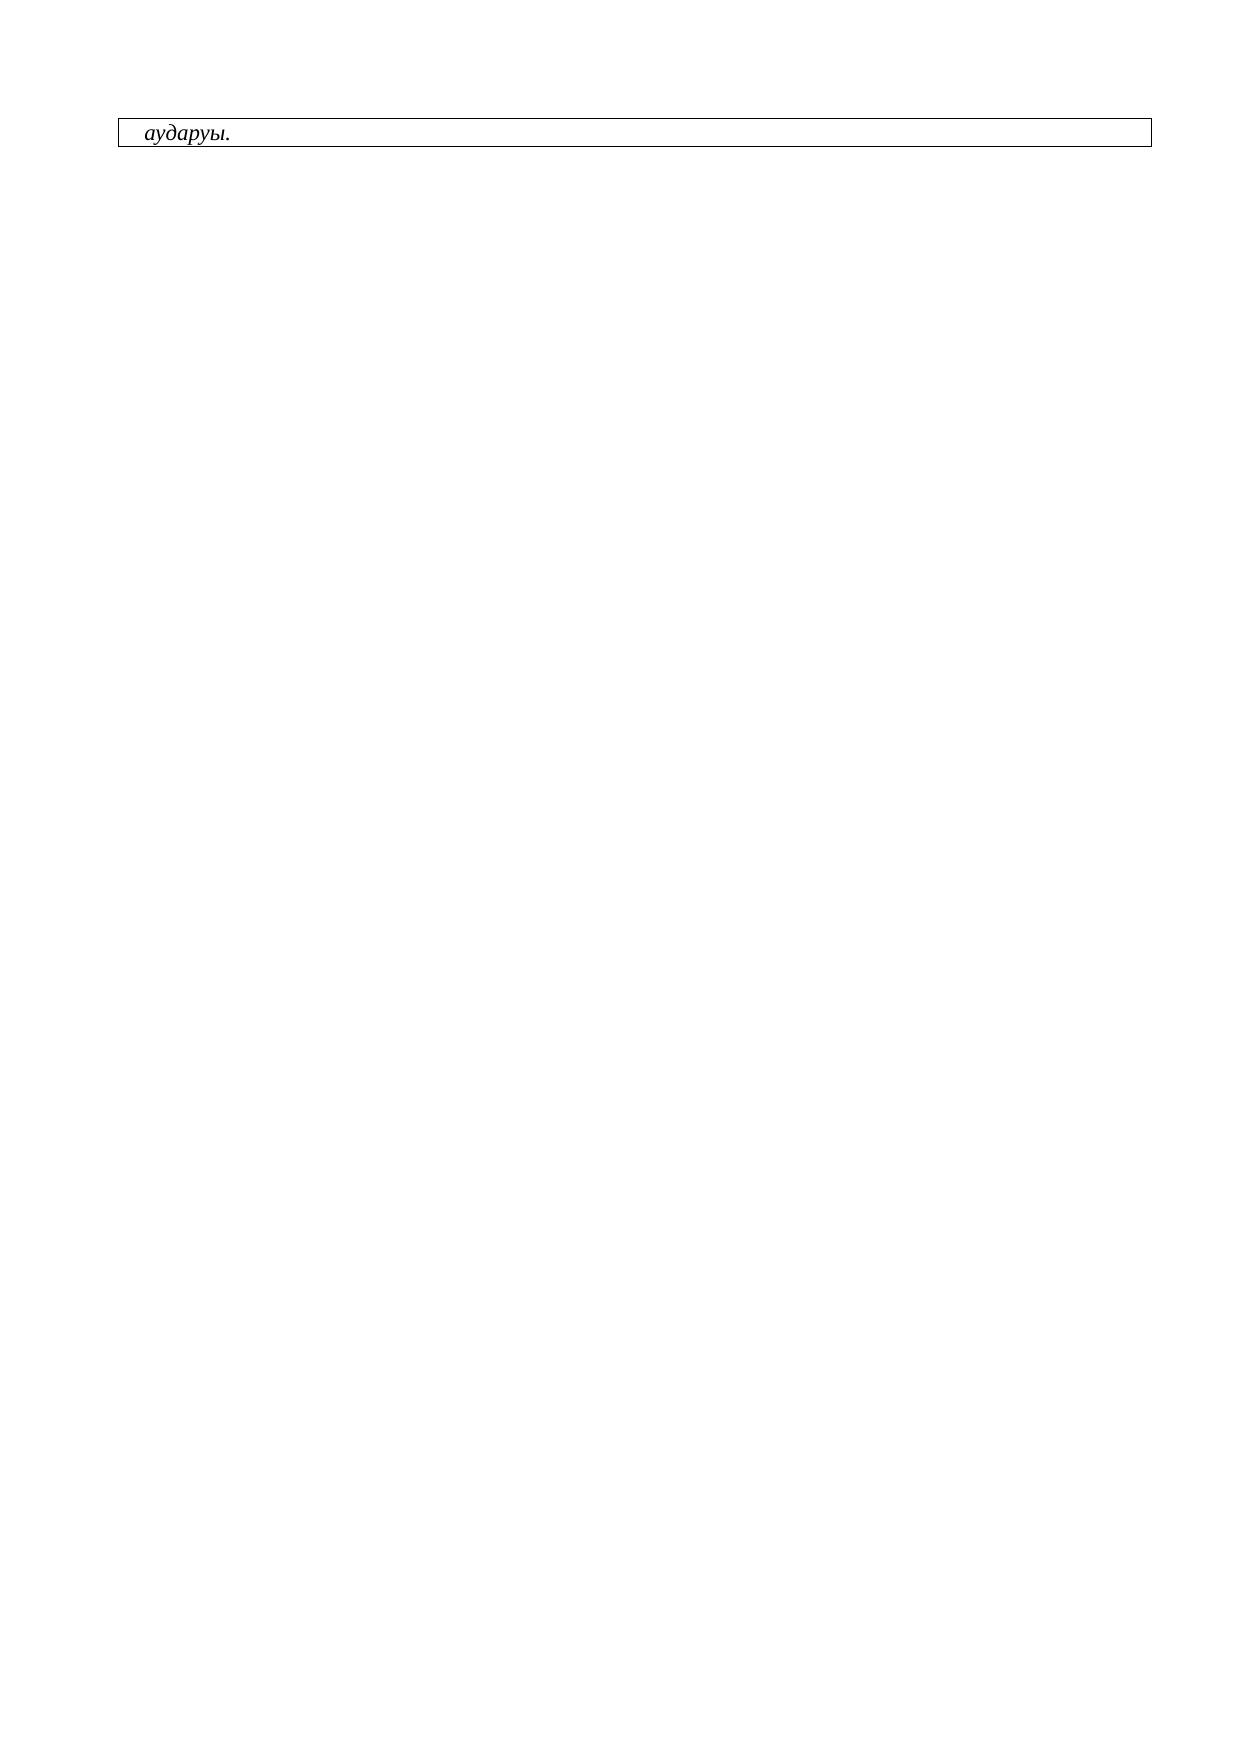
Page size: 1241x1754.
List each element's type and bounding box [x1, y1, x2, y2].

table_cell [119, 119, 1151, 146]
